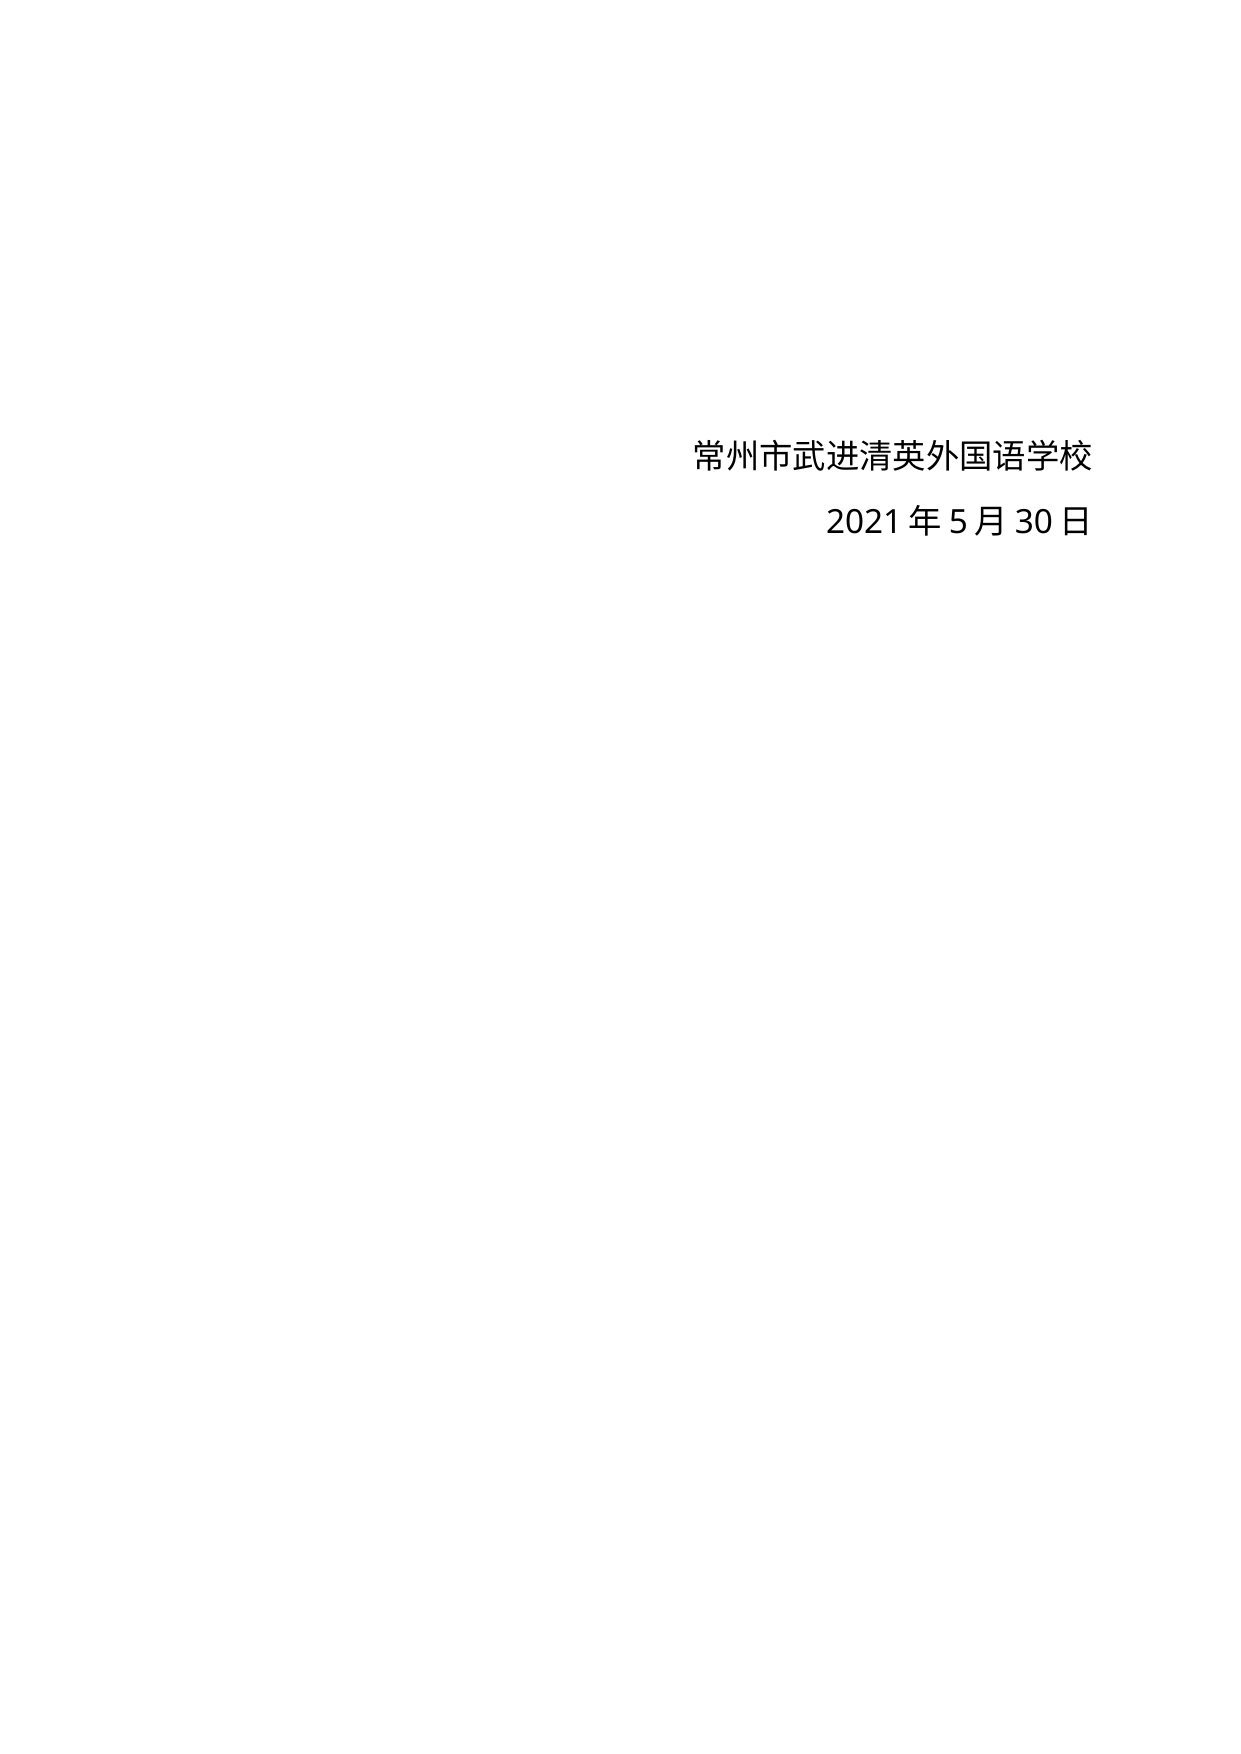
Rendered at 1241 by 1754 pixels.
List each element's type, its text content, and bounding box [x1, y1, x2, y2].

text 常州市武进清英外国语学校 [148, 422, 1092, 487]
text 2021年5月30日 [148, 487, 1092, 552]
